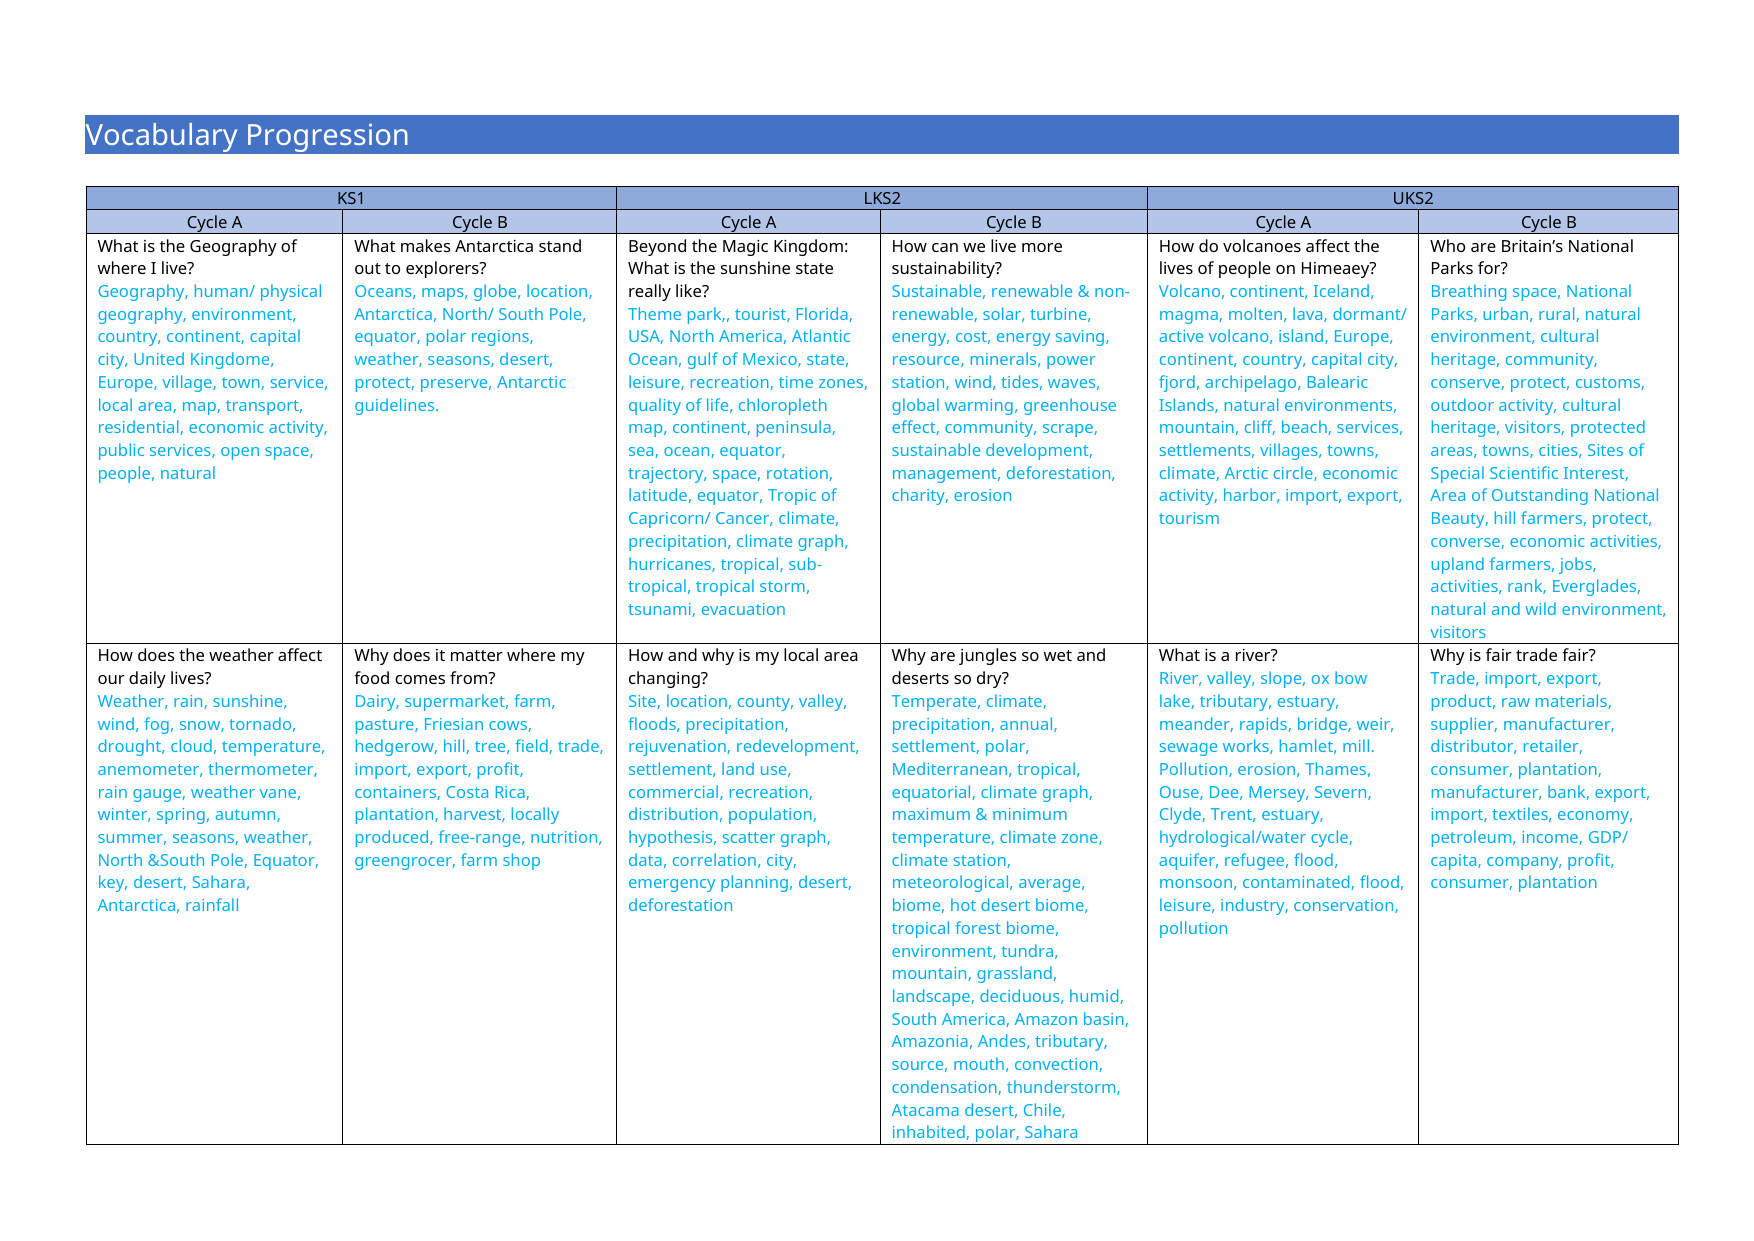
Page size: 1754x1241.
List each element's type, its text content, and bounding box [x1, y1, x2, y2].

table_cell Beyond the Magic Kingdom: What is the sunshine state really like? Theme park,, tourist, Florida, USA, North America, Atlantic Ocean, gulf of Mexico, state, leisure, recreation, time zones, quality of life, chloropleth map, continent, peninsula, sea, ocean, equator, trajectory, space, rotation, latitude, equator, Tropic of Capricorn/ Cancer, climate, precipitation, climate graph, hurricanes, tropical, sub-tropical, tropical storm, tsunami, evacuation [617, 234, 880, 643]
table_cell What makes Antarctica stand out to explorers? Oceans, maps, globe, location, Antarctica, North/ South Pole, equator, polar regions, weather, seasons, desert, protect, preserve, Antarctic guidelines. [343, 234, 616, 643]
table_cell Who are Britain’s National Parks for? Breathing space, National Parks, urban, rural, natural environment, cultural heritage, community, conserve, protect, customs, outdoor activity, cultural heritage, visitors, protected areas, towns, cities, Sites of Special Scientific Interest, Area of Outstanding National Beauty, hill farmers, protect, converse, economic activities, upland farmers, jobs, activities, rank, Everglades, natural and wild environment, visitors [1419, 234, 1678, 643]
table_cell Cycle B [881, 210, 1147, 233]
text Vocabulary Progression [85, 115, 1679, 154]
table_cell Cycle A [1148, 210, 1418, 233]
table_header LKS2 [617, 187, 1147, 209]
picture [1305, 763, 1314, 775]
table_cell Cycle A [87, 210, 342, 233]
table_cell How does the weather affect our daily lives? Weather, rain, sunshine, wind, fog, snow, tornado, drought, cloud, temperature, anemometer, thermometer, rain gauge, weather vane, winter, spring, autumn, summer, seasons, weather, North &South Pole, Equator, key, desert, Sahara, Antarctica, rainfall [87, 644, 342, 1143]
table_cell What is the Geography of where I live? Geography, human/ physical geography, environment, country, continent, capital city, United Kingdome, Europe, village, town, service, local area, map, transport, residential, economic activity, public services, open space, people, natural [87, 234, 342, 643]
table_cell Why is fair trade fair? Trade, import, export, product, raw materials, supplier, manufacturer, distributor, retailer, consumer, plantation, manufacturer, bank, export, import, textiles, economy, petroleum, income, GDP/ capita, company, profit, consumer, plantation [1419, 644, 1678, 1143]
table_header UKS2 [1148, 187, 1678, 209]
table_cell How do volcanoes affect the lives of people on Himeaey? Volcano, continent, Iceland, magma, molten, lava, dormant/ active volcano, island, Europe, continent, country, capital city, fjord, archipelago, Balearic Islands, natural environments, mountain, cliff, beach, services, settlements, villages, towns, climate, Arctic circle, economic activity, harbor, import, export, tourism [1148, 234, 1418, 643]
table_cell Why are jungles so wet and deserts so dry? Temperate, climate, precipitation, annual, settlement, polar, Mediterranean, tropical, equatorial, climate graph, maximum & minimum temperature, climate zone, climate station, meteorological, average, biome, hot desert biome, tropical forest biome, environment, tundra, mountain, grassland, landscape, deciduous, humid, South America, Amazon basin, Amazonia, Andes, tributary, source, mouth, convection, condensation, thunderstorm, Atacama desert, Chile, inhabited, polar, Sahara [881, 644, 1147, 1143]
table_cell Cycle B [343, 210, 616, 233]
table_cell Cycle A [617, 210, 880, 233]
picture [1601, 831, 1606, 841]
table_cell Cycle B [1419, 210, 1678, 233]
picture [1430, 672, 1439, 684]
table_cell How and why is my local area changing? Site, location, county, valley, floods, precipitation, rejuvenation, redevelopment, settlement, land use, commercial, recreation, distribution, population, hypothesis, scatter graph, data, correlation, city, emergency planning, desert, deforestation [617, 644, 880, 1143]
table_header KS1 [87, 187, 616, 209]
table_cell How can we live more sustainability? Sustainable, renewable & non-renewable, solar, turbine, energy, cost, energy saving, resource, minerals, power station, wind, tides, waves, global warming, greenhouse effect, community, scrape, sustainable development, management, deforestation, charity, erosion [881, 234, 1147, 643]
table_cell What is a river? River, valley, slope, ox bow lake, tributary, estuary, meander, rapids, bridge, weir, sewage works, hamlet, mill. Pollution, erosion, Thames, Ouse, Dee, Mersey, Severn, Clyde, Trent, estuary, hydrological/water cycle, aquifer, refugee, flood, monsoon, contaminated, flood, leisure, industry, conservation, pollution [1148, 644, 1418, 1143]
table_cell Why does it matter where my food comes from? Dairy, supermarket, farm, pasture, Friesian cows, hedgerow, hill, tree, field, trade, import, export, profit, containers, Costa Rica, plantation, harvest, locally produced, free-range, nutrition, greengrocer, farm shop [343, 644, 616, 1143]
